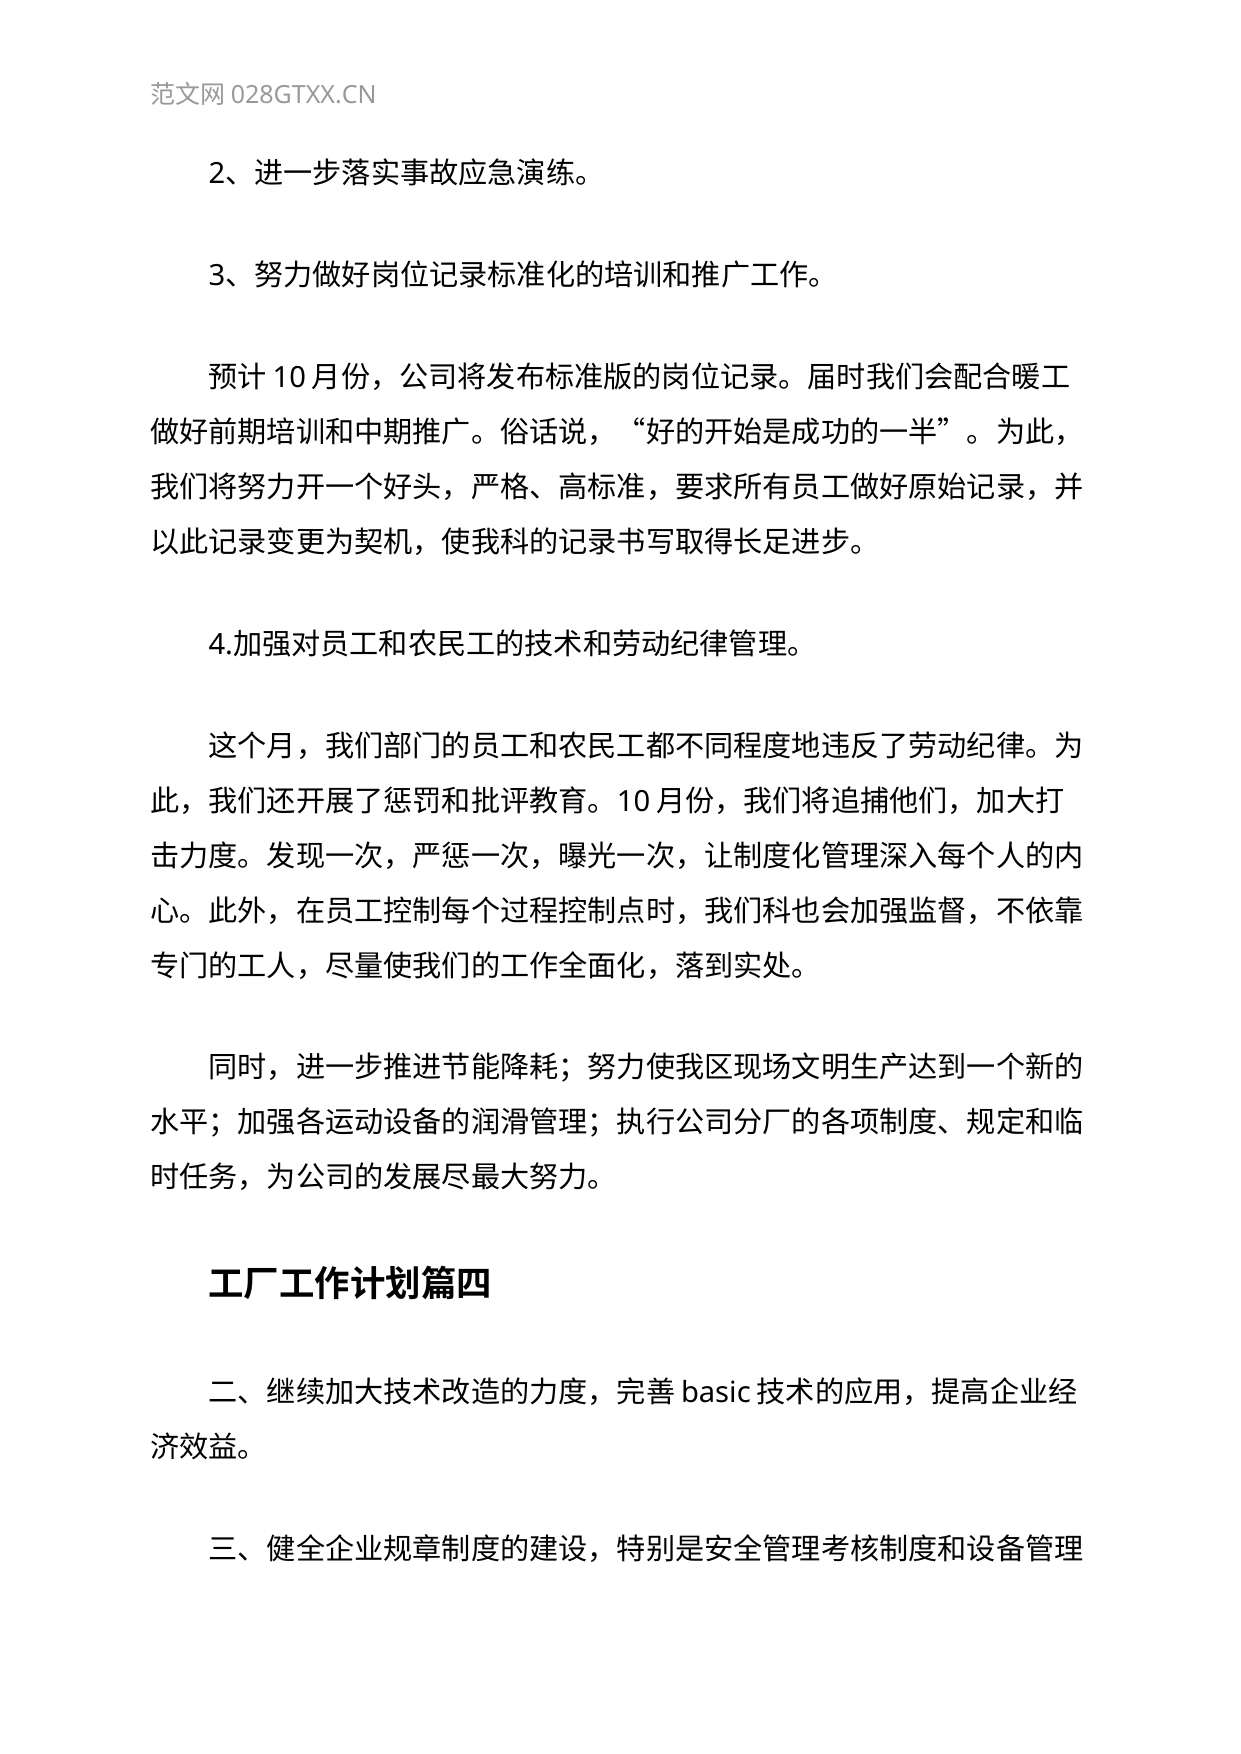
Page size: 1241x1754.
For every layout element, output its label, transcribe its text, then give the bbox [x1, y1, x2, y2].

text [150, 1526, 1090, 1568]
text 预计10月份，公司将发布标准版的岗位记录。届时我们会配合暖工做好前期培训和中期推广。俗话说，“好的开始是成功的一半”。为此，我们将努力开一个好头，严格、高标准，要求所有员工做好原始记录，并以此记录变更为契机，使我科的记录书写取得长足进步。 [150, 354, 1090, 561]
text 这个月，我们部门的员工和农民工都不同程度地违反了劳动纪律。为此，我们还开展了惩罚和批评教育。10月份，我们将追捕他们，加大打击力度。发现一次，严惩一次，曝光一次，让制度化管理深入每个人的内心。此外，在员工控制每个过程控制点时，我们科也会加强监督，不依靠专门的工人，尽量使我们的工作全面化，落到实处。 [150, 722, 1090, 984]
text 二、继续加大技术改造的力度，完善basic技术的应用，提高企业经济效益。 [150, 1369, 1090, 1466]
text 3、努力做好岗位记录标准化的培训和推广工作。 [150, 252, 1090, 294]
text 工厂工作计划篇四 [150, 1256, 1090, 1307]
text 2、进一步落实事故应急演练。 [150, 150, 1090, 192]
text 4.加强对员工和农民工的技术和劳动纪律管理。 [150, 621, 1090, 663]
text 同时，进一步推进节能降耗；努力使我区现场文明生产达到一个新的水平；加强各运动设备的润滑管理；执行公司分厂的各项制度、规定和临时任务，为公司的发展尽最大努力。 [150, 1044, 1090, 1196]
